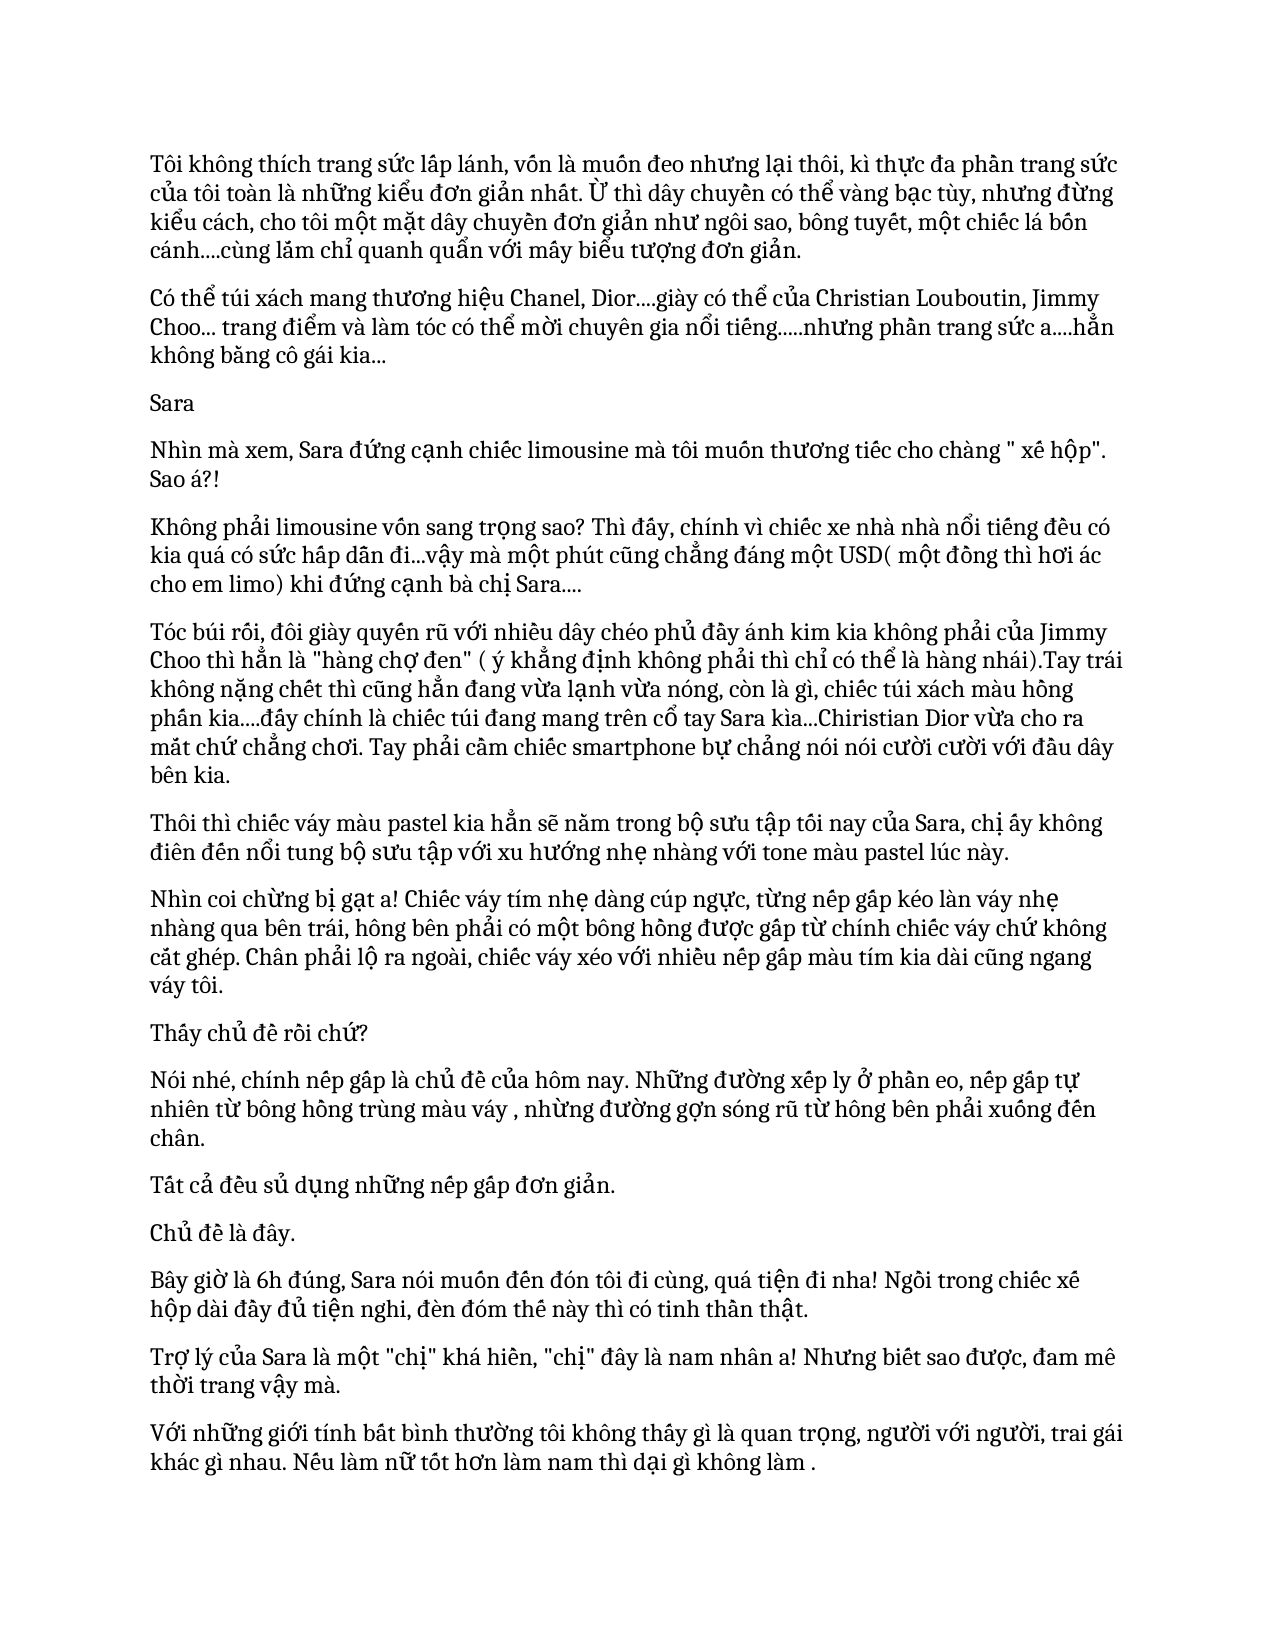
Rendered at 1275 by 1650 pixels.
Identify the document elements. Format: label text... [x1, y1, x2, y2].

text Thấy chủ đề rồi chứ? [150, 1019, 1125, 1047]
text Tóc búi rối, đôi giày quyến rũ với nhiều dây chéo phủ đầy ánh kim kia không phải của Jimmy Choo thì hẳn là "hàng chợ đen" ( ý khẳng định không phải thì chỉ có thể là hàng nhái).Tay trái không nặng chết thì cũng hẳn đang vừa lạnh vừa nóng, còn là gì, chiếc túi xách màu hồng phấn kia....đấy chính là chiếc túi đang mang trên cổ tay Sara kìa...Chiristian Dior vừa cho ra mắt chứ chẳng chơi. Tay phải cầm chiếc smartphone bự chảng nói nói cười cười với đầu dây bên kia. [150, 617, 1125, 790]
text Sara [150, 389, 1125, 417]
text Tôi không thích trang sức lấp lánh, vốn là muốn đeo nhưng lại thôi, kì thực đa phần trang sức của tôi toàn là những kiểu đơn giản nhất. Ừ thì dây chuyền có thể vàng bạc tùy, nhưng đừng kiểu cách, cho tôi một mặt dây chuyền đơn giản như ngôi sao, bông tuyết, một chiếc lá bốn cánh....cùng lắm chỉ quanh quẩn với mấy biểu tượng đơn giản. [150, 150, 1125, 265]
text Bây giờ là 6h đúng, Sara nói muốn đến đón tôi đi cùng, quá tiện đi nha! Ngồi trong chiếc xế hộp dài đầy đủ tiện nghi, đèn đóm thế này thì có tinh thần thật. [150, 1266, 1125, 1324]
text Không phải limousine vốn sang trọng sao? Thì đấy, chính vì chiếc xe nhà nhà nổi tiếng đều có kia quá có sức hấp dẫn đi...vậy mà một phút cũng chẳng đáng một USD( một đồng thì hơi ác cho em limo) khi đứng cạnh bà chị Sara.... [150, 512, 1125, 599]
text Chủ đề là đây. [150, 1219, 1125, 1247]
text Trợ lý của Sara là một "chị" khá hiền, "chị" đây là nam nhân a! Nhưng biết sao được, đam mê thời trang vậy mà. [150, 1342, 1125, 1400]
text Với những giới tính bất bình thường tôi không thấy gì là quan trọng, người với người, trai gái khác gì nhau. Nếu làm nữ tốt hơn làm nam thì dại gì không làm . [150, 1419, 1125, 1476]
text Tất cả đều sủ dụng những nếp gấp đơn giản. [150, 1171, 1125, 1200]
text Có thể túi xách mang thương hiệu Chanel, Dior....giày có thể của Christian Louboutin, Jimmy Choo... trang điểm và làm tóc có thể mời chuyên gia nổi tiếng.....nhưng phần trang sức a....hẳn không bằng cô gái kia... [150, 284, 1125, 370]
text Nhìn coi chừng bị gạt a! Chiếc váy tím nhẹ dàng cúp ngực, từng nếp gấp kéo làn váy nhẹ nhàng qua bên trái, hông bên phải có một bông hồng được gấp từ chính chiếc váy chứ không cắt ghép. Chân phải lộ ra ngoài, chiếc váy xéo với nhiều nếp gấp màu tím kia dài cũng ngang váy tôi. [150, 885, 1125, 1000]
text Thôi thì chiếc váy màu pastel kia hẳn sẽ nằm trong bộ sưu tập tối nay của Sara, chị ấy không điên đến nổi tung bộ sưu tập với xu hướng nhẹ nhàng với tone màu pastel lúc này. [150, 809, 1125, 866]
text Nhìn mà xem, Sara đứng cạnh chiếc limousine mà tôi muốn thương tiếc cho chàng " xế hộp". Sao á?! [150, 436, 1125, 494]
text Nói nhé, chính nếp gấp là chủ đề của hôm nay. Những đường xếp ly ở phần eo, nếp gấp tự nhiên từ bông hồng trùng màu váy , nhừng đường gợn sóng rũ từ hông bên phải xuống đến chân. [150, 1066, 1125, 1152]
